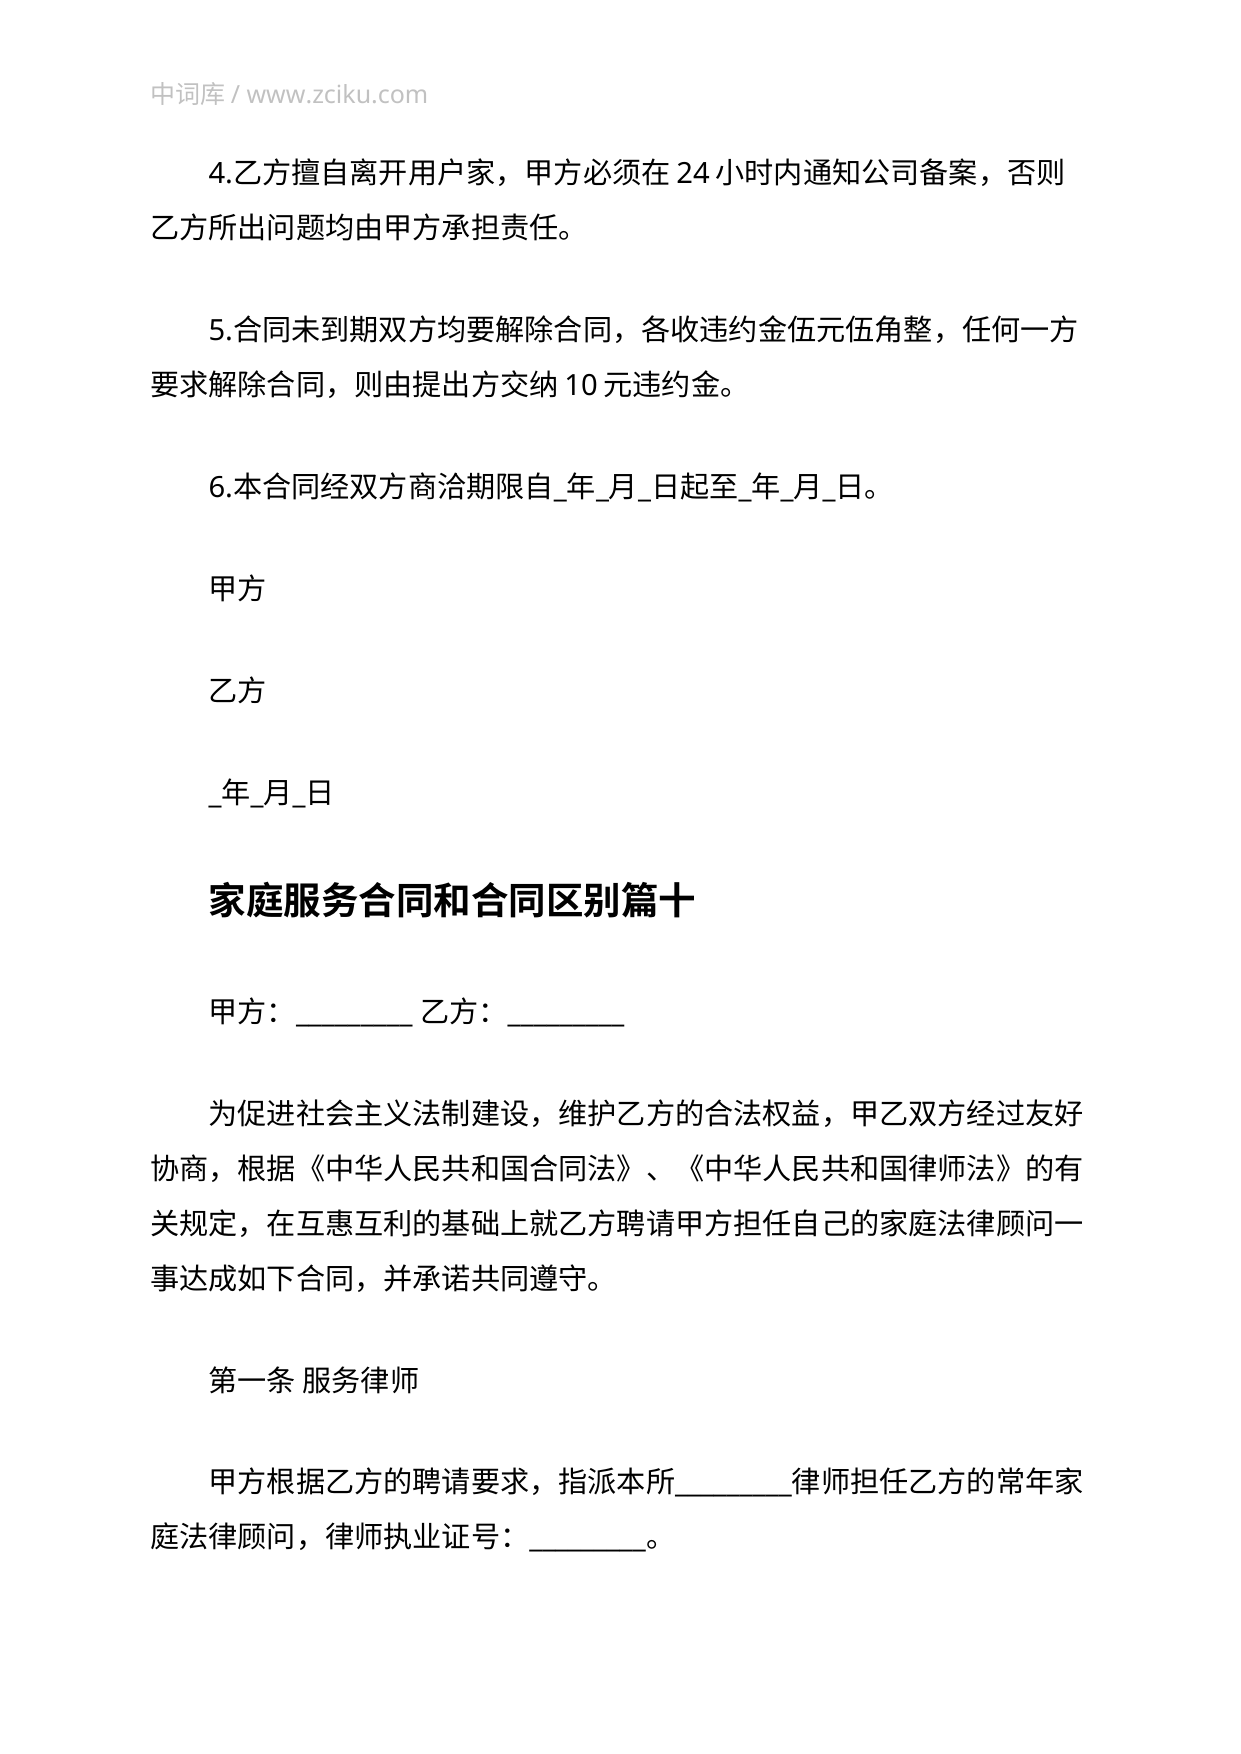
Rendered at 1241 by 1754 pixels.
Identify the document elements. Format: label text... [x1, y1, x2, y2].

text 家庭服务合同和合同区别篇十 [150, 871, 1090, 926]
text 甲方根据乙方的聘请要求，指派本所_________律师担任乙方的常年家庭法律顾问，律师执业证号：_________。 [150, 1459, 1090, 1556]
text 甲方 [150, 566, 1090, 608]
text 5.合同未到期双方均要解除合同，各收违约金伍元伍角整，任何一方要求解除合同，则由提出方交纳10元违约金。 [150, 307, 1090, 404]
text 乙方 [150, 667, 1090, 710]
text 甲方：_________ 乙方：_________ [150, 989, 1090, 1031]
text 6.本合同经双方商洽期限自_年_月_日起至_年_月_日。 [150, 464, 1090, 506]
text _年_月_日 [150, 769, 1090, 812]
text 第一条 服务律师 [150, 1357, 1090, 1399]
text 4.乙方擅自离开用户家，甲方必须在24小时内通知公司备案，否则乙方所出问题均由甲方承担责任。 [150, 150, 1090, 247]
text 为促进社会主义法制建设，维护乙方的合法权益，甲乙双方经过友好协商，根据《中华人民共和国合同法》、《中华人民共和国律师法》的有关规定，在互惠互利的基础上就乙方聘请甲方担任自己的家庭法律顾问一事达成如下合同，并承诺共同遵守。 [150, 1091, 1090, 1298]
